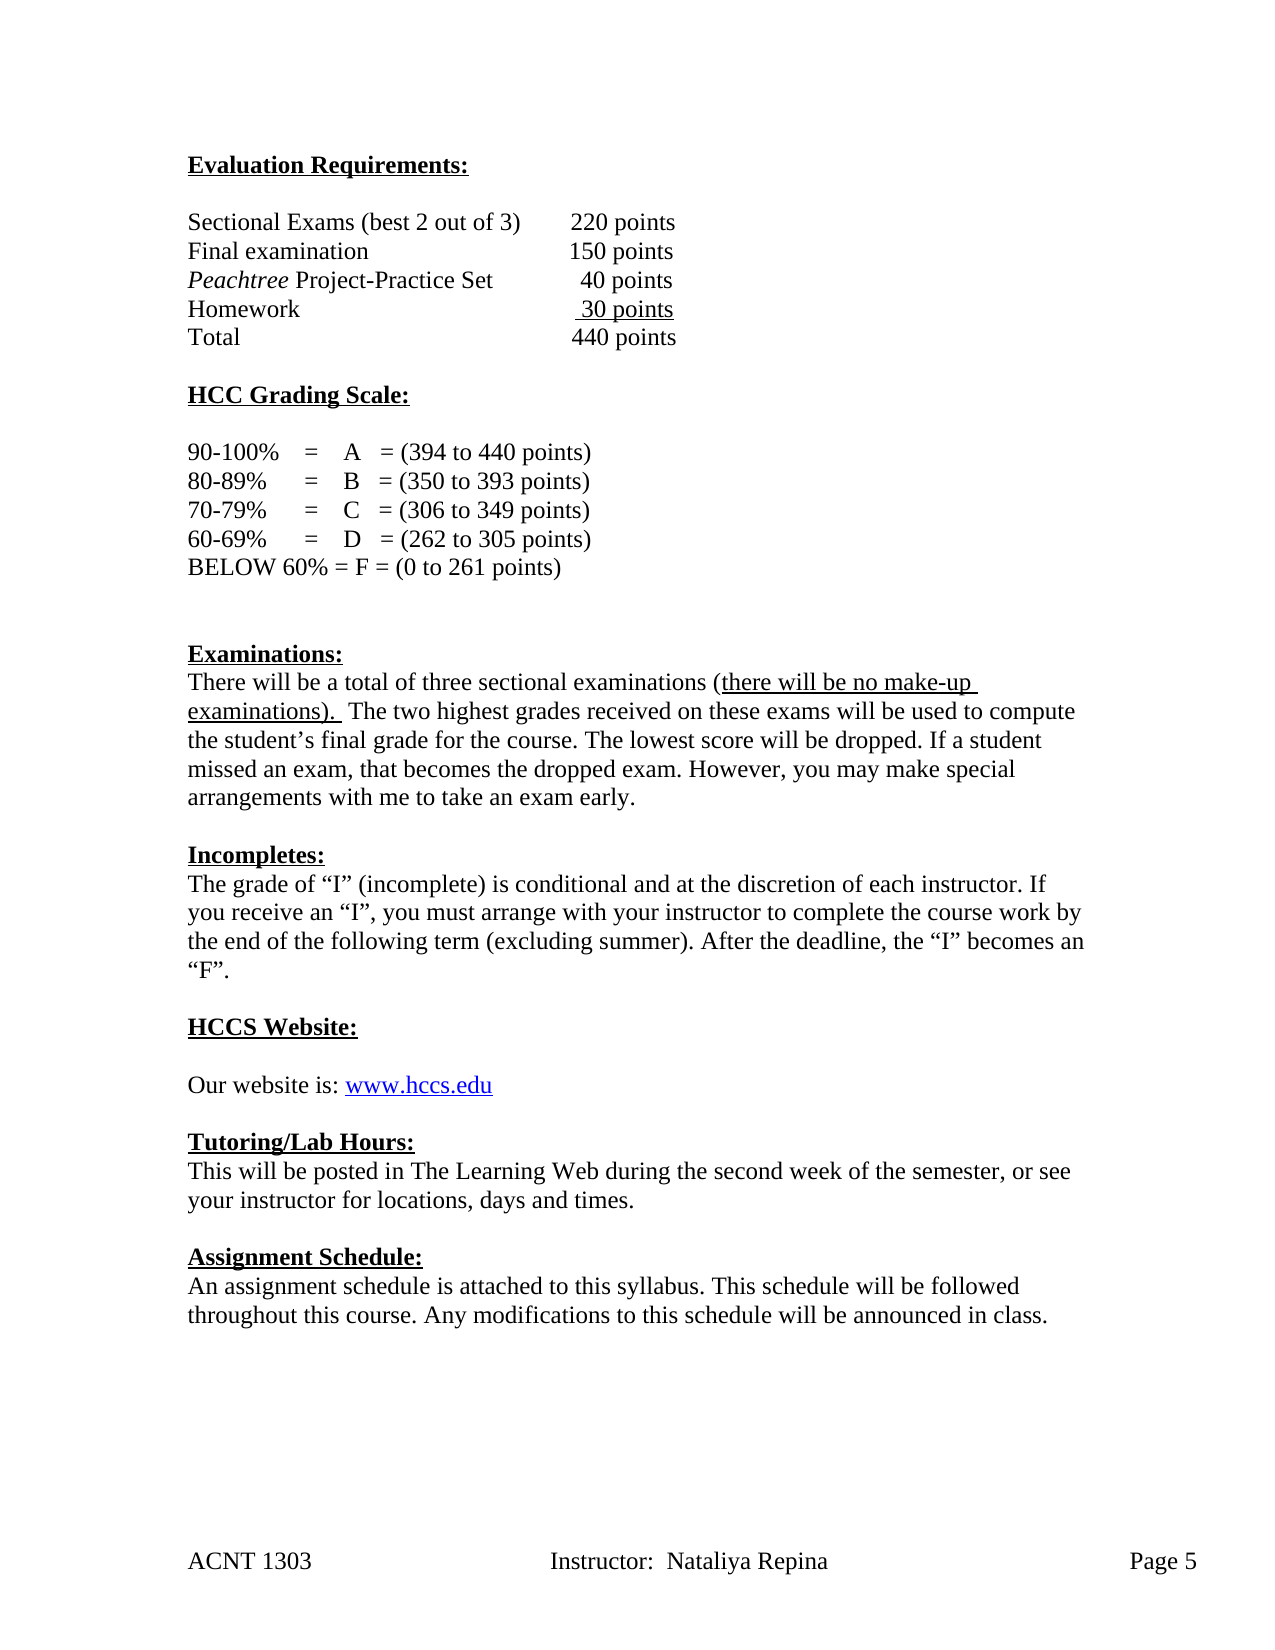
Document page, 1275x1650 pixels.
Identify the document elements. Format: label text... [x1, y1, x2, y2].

text Evaluation Requirements: [187, 150, 1087, 179]
text 60-69% = D = (262 to 305 points) [187, 524, 1087, 552]
text Our website is: www.hccs.edu [187, 1070, 1087, 1099]
text Final examination 150 points [187, 236, 1087, 265]
text 70-79% = C = (306 to 349 points) [187, 495, 1087, 524]
text There will be a total of three sectional examinations (there will be no make-up examinations). The two highest grades received on these exams will be used to compute the student’s final grade for the course. The lowest score will be dropped. If a student missed an exam, that becomes the dropped exam. However, you may make special arrangements with me to take an exam early. [187, 667, 1087, 811]
text 80-89% = B = (350 to 393 points) [187, 466, 1087, 495]
text 90-100% = A = (394 to 440 points) [187, 437, 1087, 466]
text Tutoring/Lab Hours: [187, 1127, 1087, 1156]
text HCC Grading Scale: [187, 380, 1087, 409]
text Total 440 points [187, 322, 1087, 351]
text Incompletes: [187, 840, 1087, 869]
text This will be posted in The Learning Web during the second week of the semester, or see your instructor for locations, days and times. [187, 1156, 1087, 1214]
text Peachtree Project-Practice Set 40 points [187, 265, 1087, 294]
text Sectional Exams (best 2 out of 3) 220 points [187, 207, 1087, 236]
text The grade of “I” (incomplete) is conditional and at the discretion of each instructor. If you receive an “I”, you must arrange with your instructor to complete the course work by the end of the following term (excluding summer). After the deadline, the “I” becomes an “F”. [187, 869, 1087, 984]
text Assignment Schedule: [187, 1242, 1087, 1271]
text An assignment schedule is attached to this syllabus. This schedule will be followed throughout this course. Any modifications to this schedule will be announced in class. [187, 1271, 1087, 1329]
text Homework 30 points [187, 294, 1087, 322]
text Examinations: [187, 639, 1087, 667]
text HCCS Website: [187, 1012, 1087, 1041]
text BELOW 60% = F = (0 to 261 points) [187, 552, 1087, 581]
